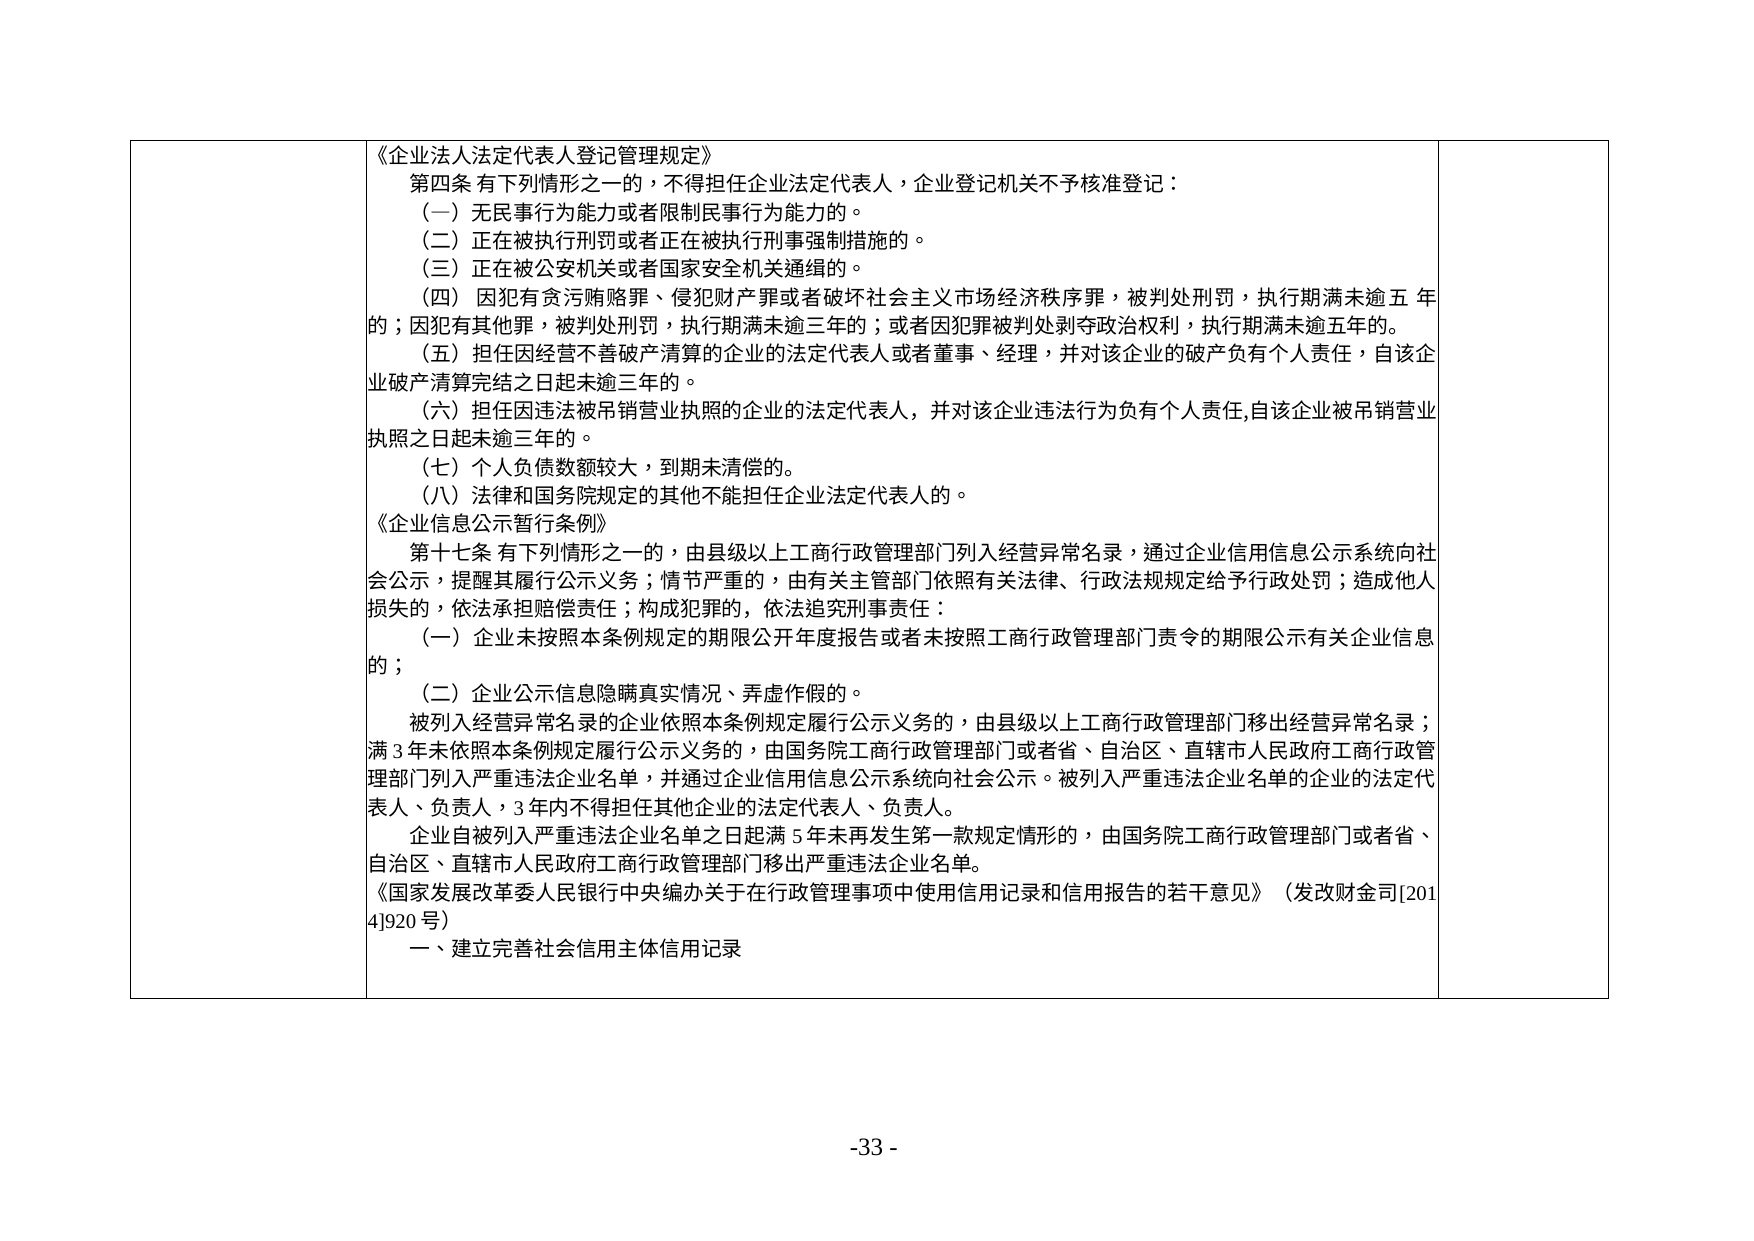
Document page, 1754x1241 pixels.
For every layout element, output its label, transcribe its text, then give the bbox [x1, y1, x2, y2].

table_header [131, 141, 366, 998]
table_header [1439, 141, 1608, 998]
table_header 《企业法人法定代表人登记管理规定》 第四条 有下列情形之一的，不得担任企业法定代表人，企业登记机关不予核准登记： （―）无民事行为能力或者限制民事行为能力的。 （二）正在被执行刑罚或者正在被执行刑事强制措施的。 （三）正在被公安机关或者国家安全机关通缉的。 （四） 因犯有贪污贿赂罪、侵犯财产罪或者破坏社会主义市场经济秩序罪，被判处刑罚，执行期满未逾五 年的；因犯有其他罪，被判处刑罚，执行期满未逾三年的；或者因犯罪被判处剥夺政治权利，执行期满未逾五年的。 （五）担任因经营不善破产清算的企业的法定代表人或者董事、经理，并对该企业的破产负有个人责任，自该企业破产清算完结之日起未逾三年的。 （六） 担任因违法被吊销营业执照的企业的法定代表人，并对该企业违法行为负有个人责任,自该企业被吊销营业执照之日起未逾三年的。 （七）个人负债数额较大，到期未清偿的。 （八）法律和国务院规定的其他不能担任企业法定代表人的。 《企业信息公示暂行条例》 第十七条 有下列情形之一的，由县级以上工商行政管理部门列入经营异常名录，通过企业信用信息公示系统向社会公示，提醒其履行公示义务；情节严重的，由有关主管部门依照有关法律、行政法规规定给予行政处罚；造成他人损失的，依法承担赔偿责任；构成犯罪的，依法追究刑事责任： （一）企业未按照本条例规定的期限公开年度报告或者未按照工商行政管理部门责令的期限公示有关企业信息的； （二）企业公示信息隐瞒真实情况、弄虚作假的。 被列入经营异常名录的企业依照本条例规定履行公示义务的，由县级以上工商行政管理部门移出经营异常名录；满3年未依照本条例规定履行公示义务的，由国务院工商行政管理部门或者省、自治区、直辖市人民政府工商行政管理部门列入严重违法企业名单，并通过企业信用信息公示系统向社会公示。被列入严重违法企业名单的企业的法定代表人、负责人，3年内不得担任其他企业的法定代表人、负责人。 企业自被列入严重违法企业名单之日起满5年未再发生笫一款规定情形的，由国务院工商行政管理部门或者省、自治区、直辖市人民政府工商行政管理部门移出严重违法企业名单。 《国家发展改革委人民银行中央编办关于在行政管理事项中使用信用记录和信用报告的若干意见》（发改财金司[2014]920号） 一、建立完善社会信用主体信用记录 [367, 141, 1438, 998]
